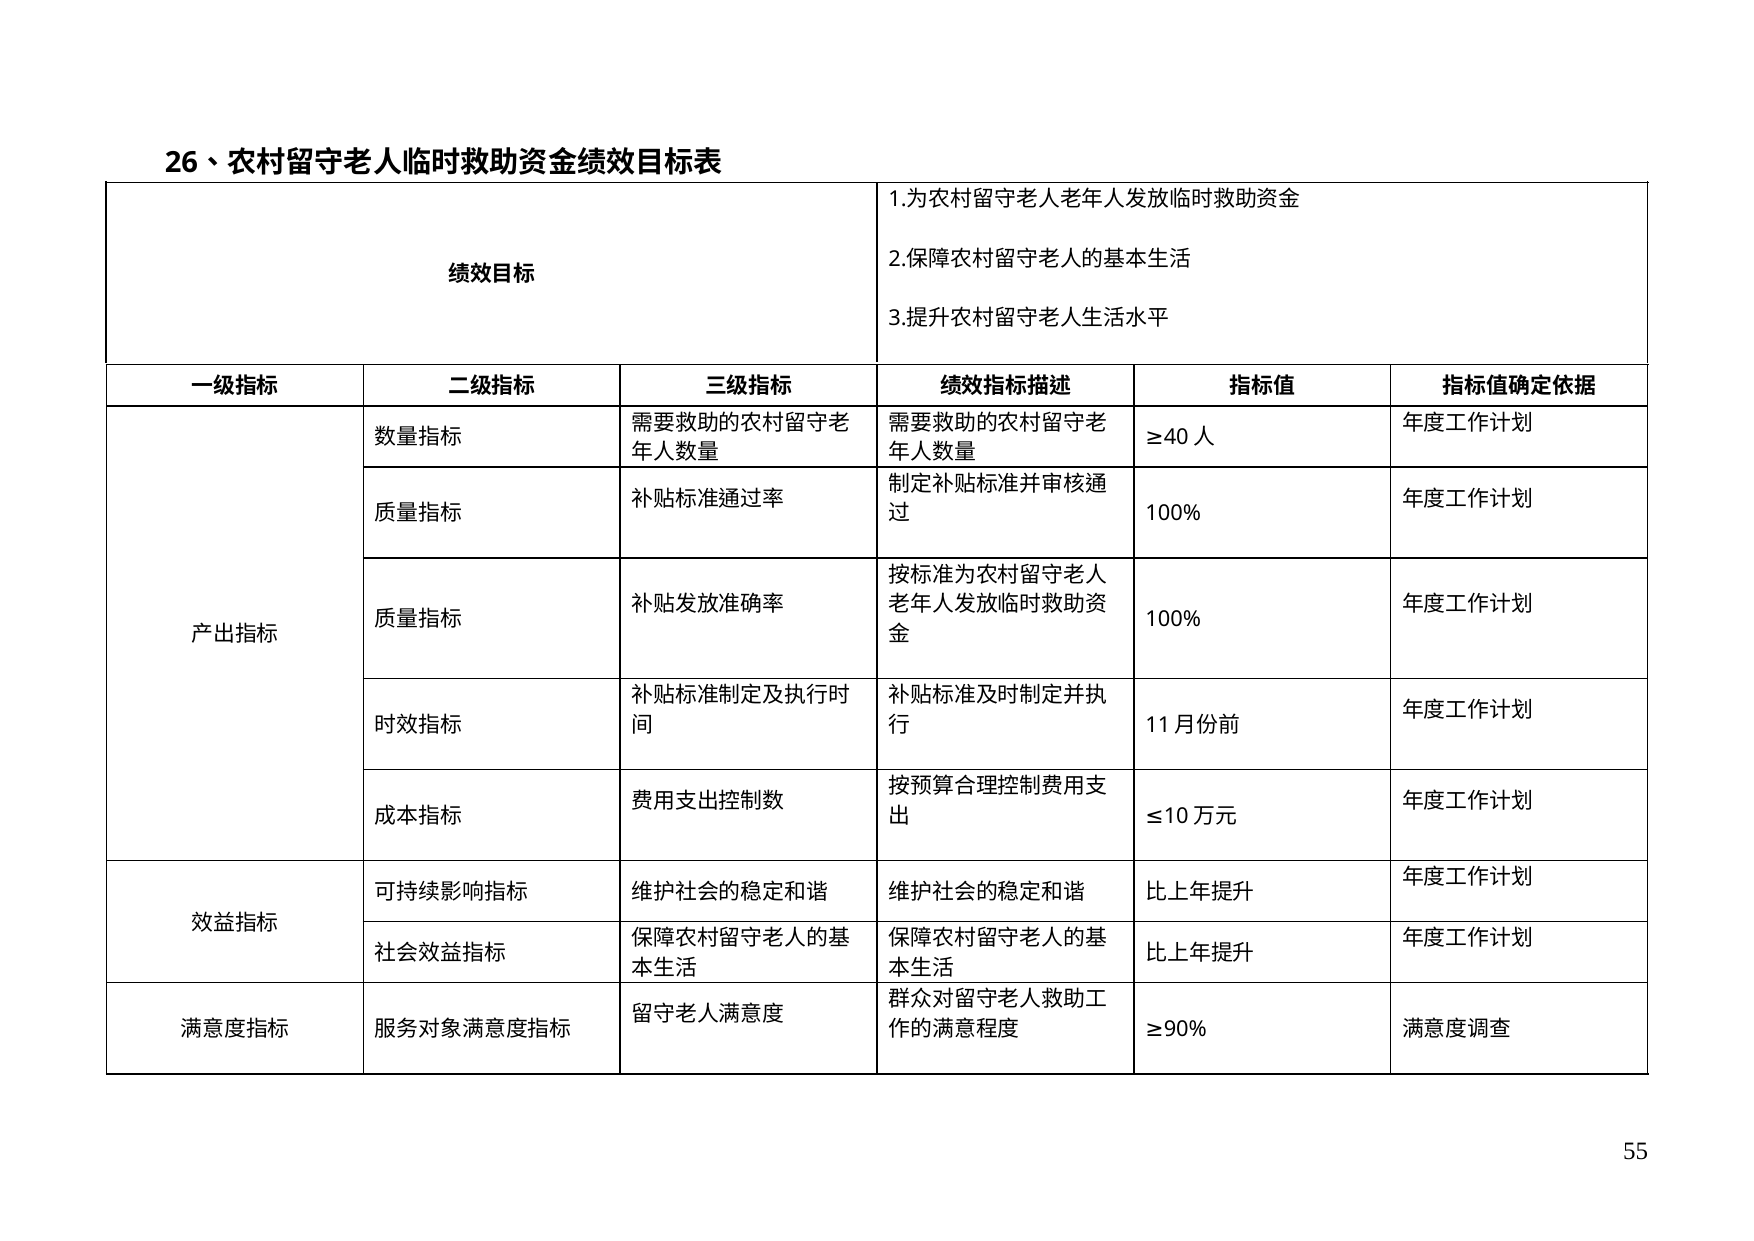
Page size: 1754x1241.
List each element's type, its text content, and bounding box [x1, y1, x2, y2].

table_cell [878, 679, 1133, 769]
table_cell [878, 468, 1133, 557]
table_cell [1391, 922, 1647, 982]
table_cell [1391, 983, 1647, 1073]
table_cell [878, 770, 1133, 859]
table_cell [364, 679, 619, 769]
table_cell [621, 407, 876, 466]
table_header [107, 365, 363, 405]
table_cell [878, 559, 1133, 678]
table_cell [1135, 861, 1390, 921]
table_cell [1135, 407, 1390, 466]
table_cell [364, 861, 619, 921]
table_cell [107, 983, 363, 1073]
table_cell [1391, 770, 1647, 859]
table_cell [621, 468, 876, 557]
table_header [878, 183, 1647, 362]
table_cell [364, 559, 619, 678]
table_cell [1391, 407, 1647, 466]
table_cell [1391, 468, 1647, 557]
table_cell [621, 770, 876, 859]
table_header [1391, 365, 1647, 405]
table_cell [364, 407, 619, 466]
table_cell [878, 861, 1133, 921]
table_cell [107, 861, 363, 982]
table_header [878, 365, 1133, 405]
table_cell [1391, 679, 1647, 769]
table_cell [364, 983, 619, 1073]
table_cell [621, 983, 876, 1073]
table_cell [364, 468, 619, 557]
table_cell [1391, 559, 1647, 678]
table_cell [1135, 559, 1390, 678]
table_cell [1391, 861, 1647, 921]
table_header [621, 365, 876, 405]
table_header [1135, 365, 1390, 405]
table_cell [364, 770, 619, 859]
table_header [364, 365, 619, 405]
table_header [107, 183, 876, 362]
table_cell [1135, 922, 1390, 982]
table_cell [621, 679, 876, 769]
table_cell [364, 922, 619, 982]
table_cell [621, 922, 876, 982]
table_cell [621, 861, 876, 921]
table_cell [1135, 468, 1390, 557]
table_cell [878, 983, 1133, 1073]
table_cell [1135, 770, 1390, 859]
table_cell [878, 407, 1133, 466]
text 26、农村留守老人临时救助资金绩效目标表 [106, 142, 1648, 181]
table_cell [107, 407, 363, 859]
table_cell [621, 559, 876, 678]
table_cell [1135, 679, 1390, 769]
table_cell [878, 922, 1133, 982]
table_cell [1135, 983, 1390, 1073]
